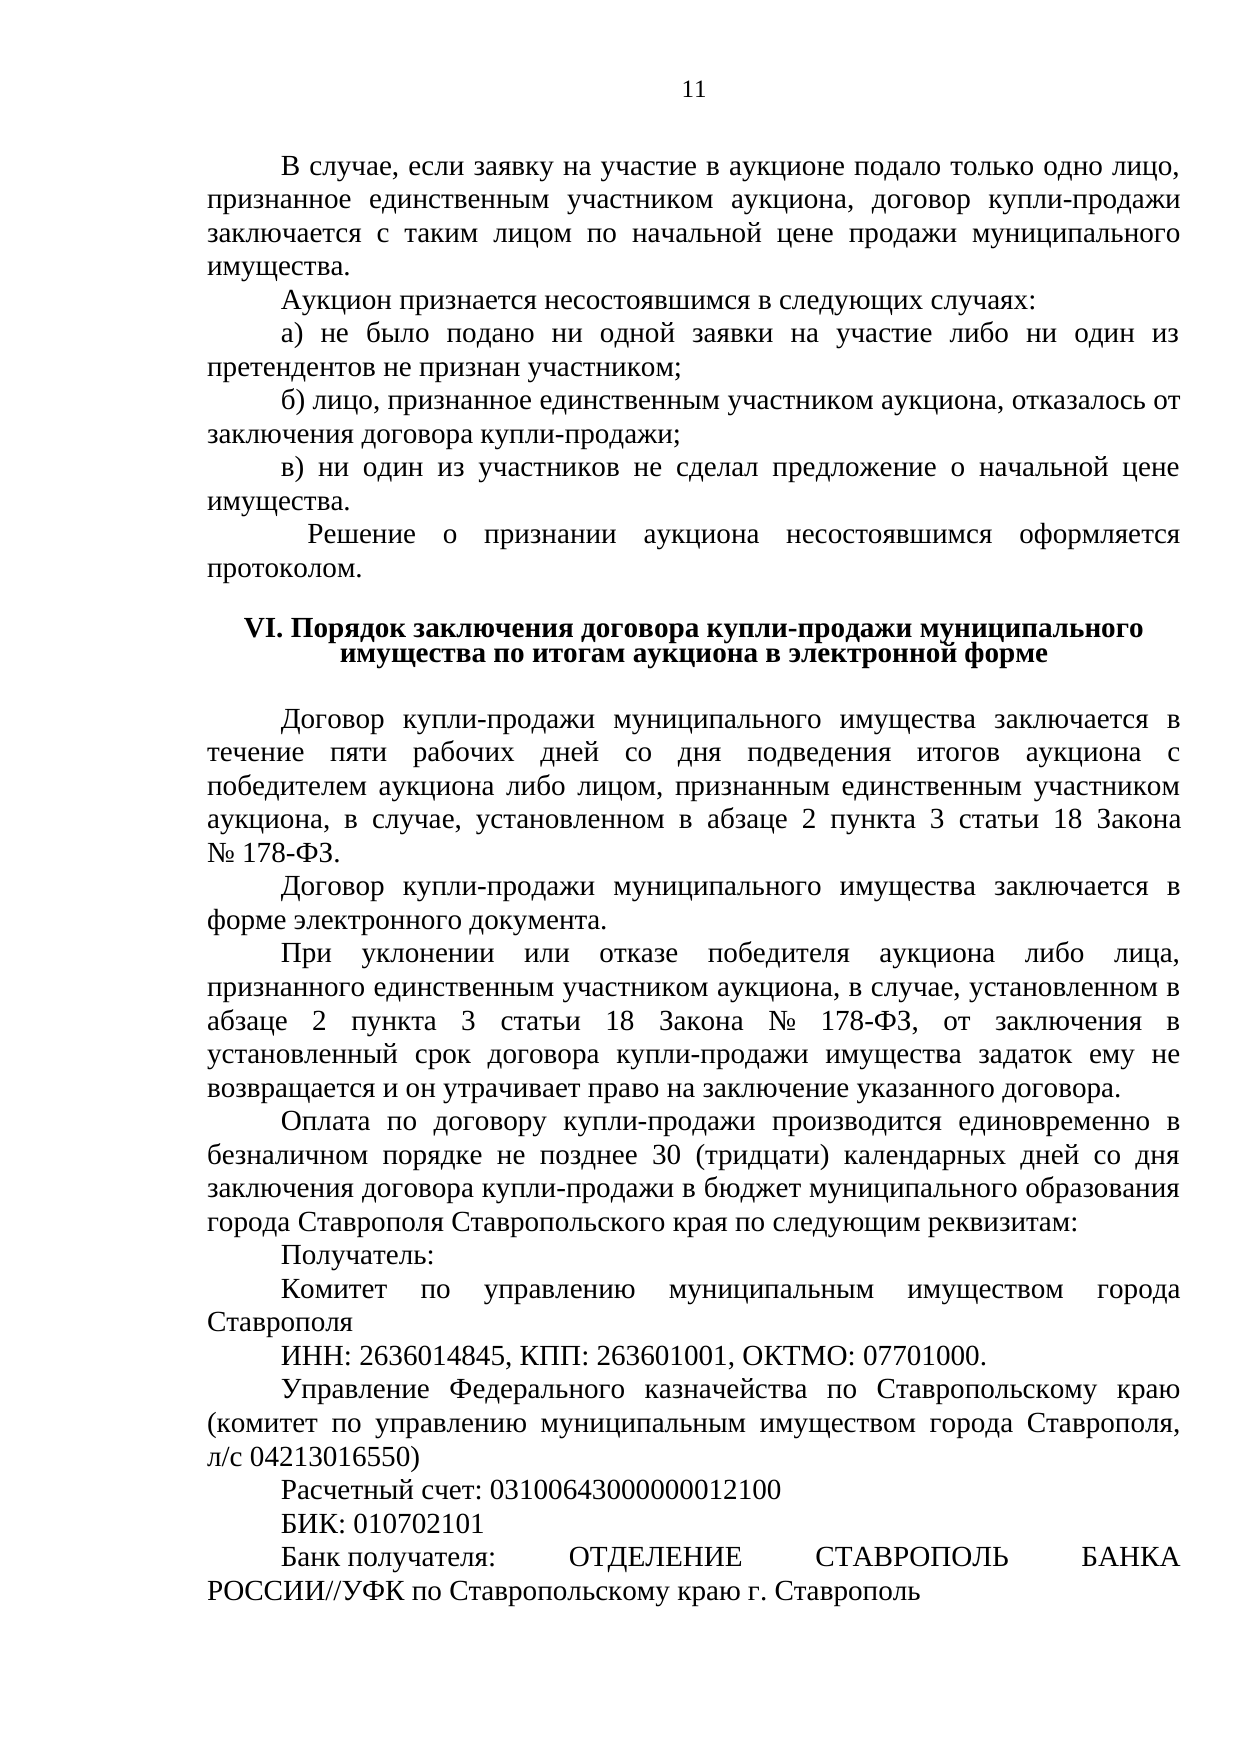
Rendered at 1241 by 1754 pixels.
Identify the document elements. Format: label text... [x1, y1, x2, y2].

text в) ни один из участников не сделал предложение о начальной цене имущества. [207, 449, 1181, 517]
text Управление Федерального казначейства по Ставропольскому краю (комитет по управлению муниципальным имуществом города Ставрополя, л/с 04213016550) [207, 1372, 1181, 1472]
text Получатель: [207, 1237, 1181, 1271]
text Аукцион признается несостоявшимся в следующих случаях: [207, 282, 1181, 315]
text БИК: 010702101 [207, 1506, 1181, 1539]
text Расчетный счет: 03100643000000012100 [207, 1472, 1181, 1506]
text Решение о признании аукциона несостоявшимся оформляется протоколом. [207, 517, 1181, 584]
text VI. Порядок заключения договора купли-продажи муниципального имущества по итогам аукциона в электронной форме [207, 617, 1181, 667]
text Комитет по управлению муниципальным имуществом города Ставрополя [207, 1271, 1181, 1338]
text При уклонении или отказе победителя аукциона либо лица, признанного единственным участником аукциона, в случае, установленном в абзаце 2 пункта 3 статьи 18 Закона № 178-ФЗ, от заключения в установленный срок договора купли-продажи имущества задаток ему не возвращается и он утрачивает право на заключение указанного договора. [207, 936, 1181, 1103]
text Договор купли-продажи муниципального имущества заключается в течение пяти рабочих дней со дня подведения итогов аукциона с победителем аукциона либо лицом, признанным единственным участником аукциона, в случае, установленном в абзаце 2 пункта 3 статьи 18 Закона № 178-ФЗ. [207, 701, 1181, 868]
text Банк получателя: ОТДЕЛЕНИЕ СТАВРОПОЛЬ БАНКА РОССИИ//УФК по Ставропольскому краю г. Ставрополь [207, 1539, 1181, 1606]
text Договор купли-продажи муниципального имущества заключается в форме электронного документа. [207, 868, 1181, 936]
text б) лицо, признанное единственным участником аукциона, отказалось от заключения договора купли-продажи; [207, 382, 1181, 449]
text а) не было подано ни одной заявки на участие либо ни один из претендентов не признан участником; [207, 315, 1181, 382]
text В случае, если заявку на участие в аукционе подало только одно лицо, признанное единственным участником аукциона, договор купли-продажи заключается с таким лицом по начальной цене продажи муниципального имущества. [207, 148, 1181, 282]
text ИНН: 2636014845, КПП: 263601001, ОКТМО: 07701000. [207, 1338, 1181, 1372]
text Оплата по договору купли-продажи производится единовременно в безналичном порядке не позднее 30 (тридцати) календарных дней со дня заключения договора купли-продажи в бюджет муниципального образования города Ставрополя Ставропольского края по следующим реквизитам: [207, 1103, 1181, 1237]
